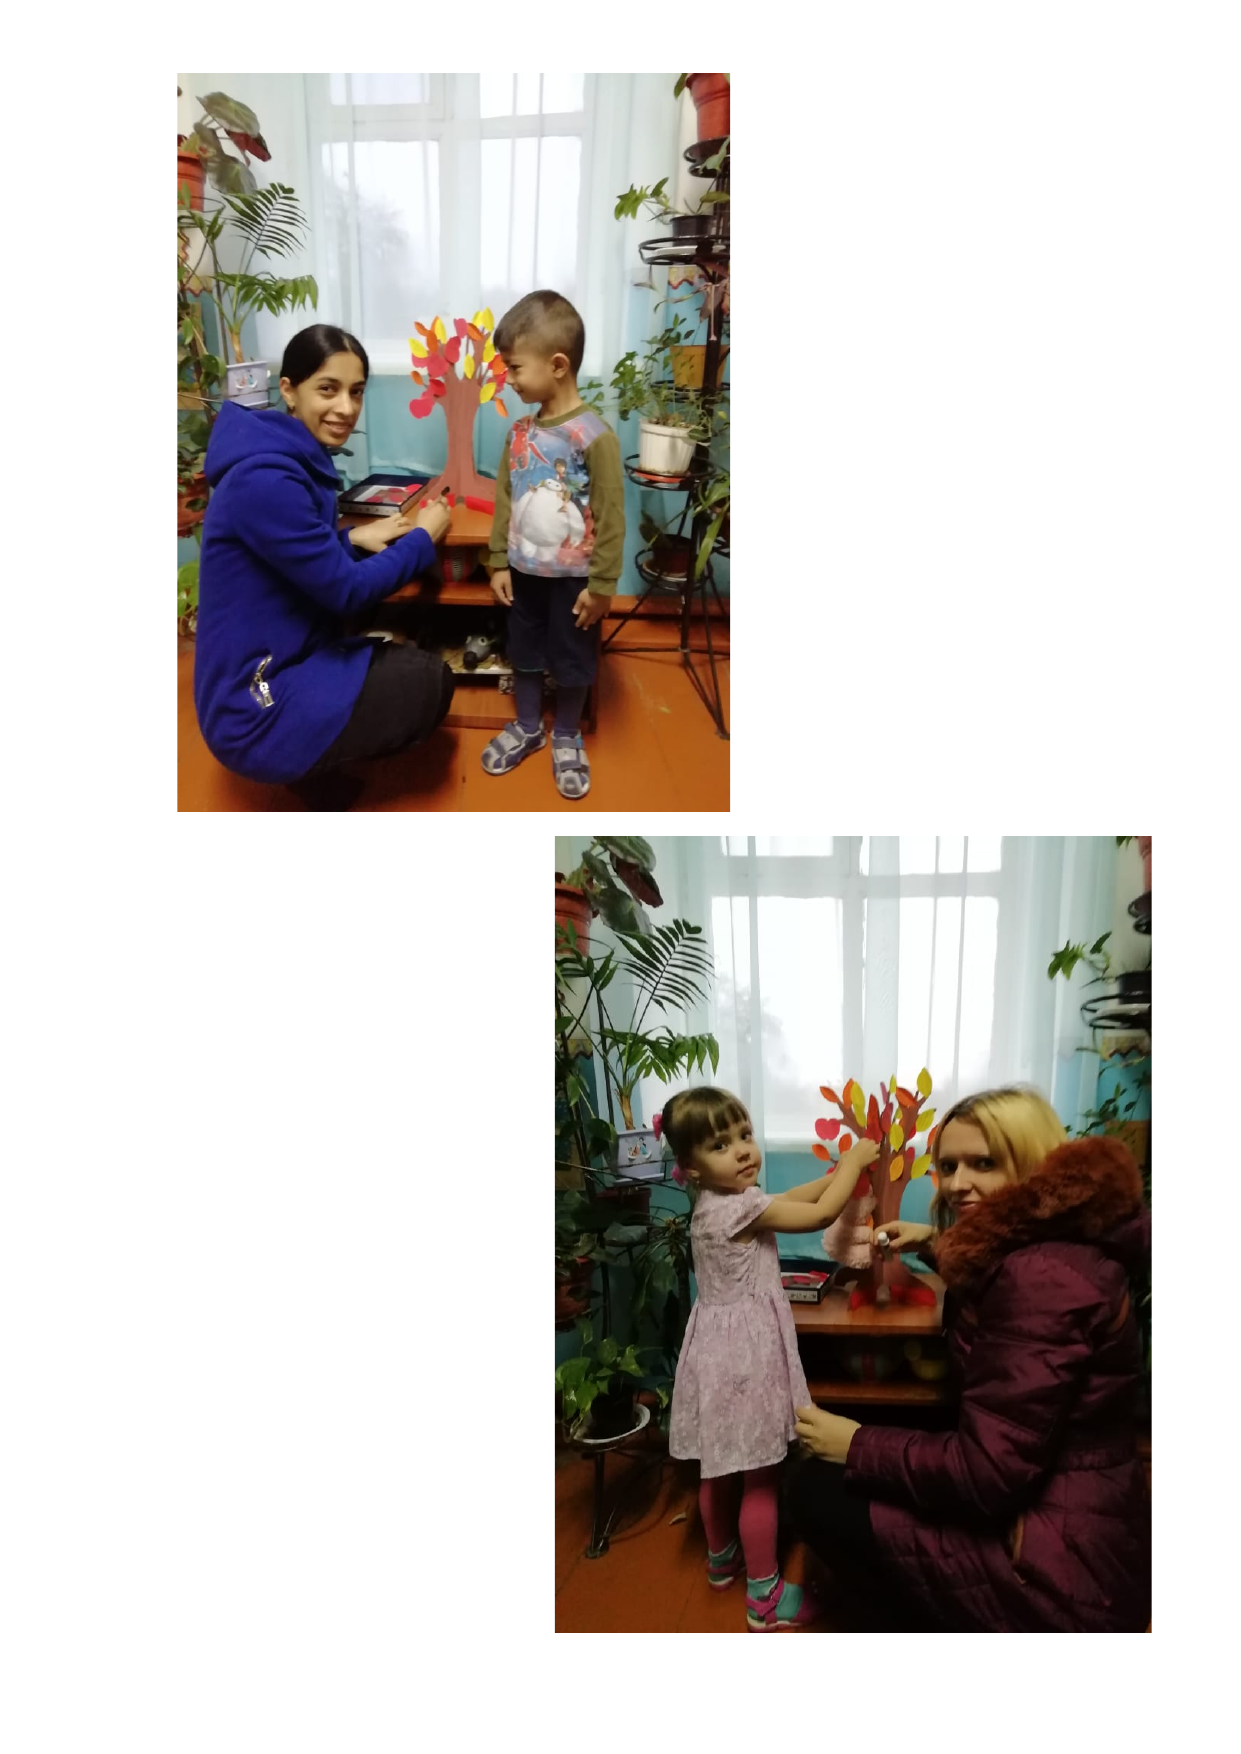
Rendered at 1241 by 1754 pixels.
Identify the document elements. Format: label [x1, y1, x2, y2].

picture [177, 73, 731, 812]
picture [554, 836, 1152, 1633]
